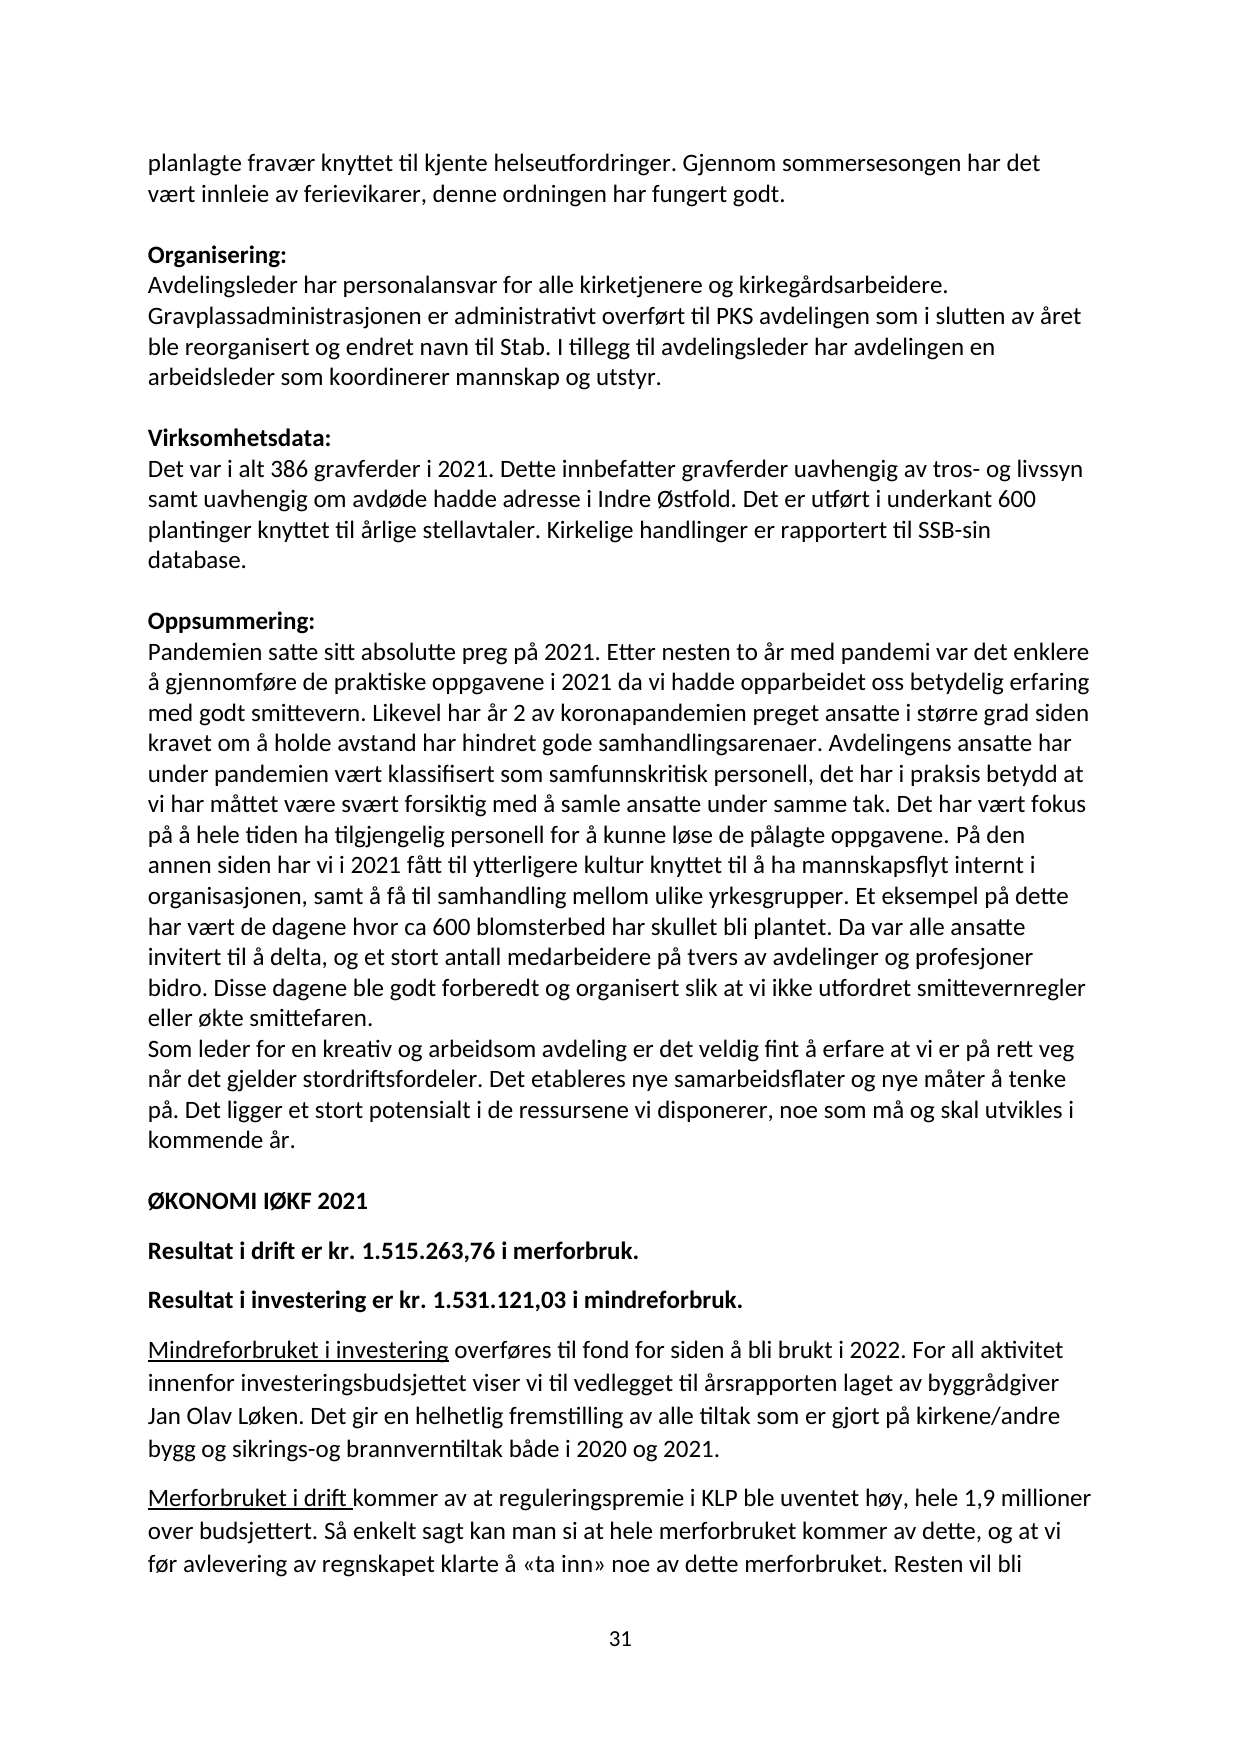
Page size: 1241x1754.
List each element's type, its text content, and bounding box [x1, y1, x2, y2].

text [148, 148, 1093, 209]
text Virksomhetsdata: [148, 422, 1093, 453]
text Resultat i investering er kr. 1.531.121,03 i mindreforbruk. [148, 1284, 1093, 1315]
text Det var i alt 386 gravferder i 2021. Dette innbefatter gravferder uavhengig av tros- og livssyn samt uavhengig om avdøde hadde adresse i Indre Østfold. Det er utført i underkant 600 plantinger knyttet til årlige stellavtaler. Kirkelige handlinger er rapportert til SSB-sin database. [148, 453, 1093, 575]
text Avdelingsleder har personalansvar for alle kirketjenere og kirkegårdsarbeidere. Gravplassadministrasjonen er administrativt overført til PKS avdelingen som i slutten av året ble reorganisert og endret navn til Stab. I tillegg til avdelingsleder har avdelingen en arbeidsleder som koordinerer mannskap og utstyr. [148, 270, 1093, 392]
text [148, 1482, 1093, 1579]
text ØKONOMI IØKF 2021 [148, 1185, 1093, 1216]
text Mindreforbruket i investering overføres til fond for siden å bli brukt i 2022. For all aktivitet innenfor investeringsbudsjettet viser vi til vedlegget til årsrapporten laget av byggrådgiver Jan Olav Løken. Det gir en helhetlig fremstilling av alle tiltak som er gjort på kirkene/andre bygg og sikrings-og brannverntiltak både i 2020 og 2021. [148, 1334, 1093, 1463]
text Resultat i drift er kr. 1.515.263,76 i merforbruk. [148, 1235, 1093, 1265]
text Oppsummering: [148, 605, 1093, 636]
text Som leder for en kreativ og arbeidsom avdeling er det veldig fint å erfare at vi er på rett veg når det gjelder stordriftsfordeler. Det etableres nye samarbeidsflater og nye måter å tenke på. Det ligger et stort potensialt i de ressursene vi disponerer, noe som må og skal utvikles i kommende år. [148, 1033, 1093, 1155]
text Organisering: [148, 239, 1093, 270]
text Pandemien satte sitt absolutte preg på 2021. Etter nesten to år med pandemi var det enklere å gjennomføre de praktiske oppgavene i 2021 da vi hadde opparbeidet oss betydelig erfaring med godt smittevern. Likevel har år 2 av koronapandemien preget ansatte i større grad siden kravet om å holde avstand har hindret gode samhandlingsarenaer. Avdelingens ansatte har under pandemien vært klassifisert som samfunnskritisk personell, det har i praksis betydd at vi har måttet være svært forsiktig med å samle ansatte under samme tak. Det har vært fokus på å hele tiden ha tilgjengelig personell for å kunne løse de pålagte oppgavene. På den annen siden har vi i 2021 fått til ytterligere kultur knyttet til å ha mannskapsflyt internt i organisasjonen, samt å få til samhandling mellom ulike yrkesgrupper. Et eksempel på dette har vært de dagene hvor ca 600 blomsterbed har skullet bli plantet. Da var alle ansatte invitert til å delta, og et stort antall medarbeidere på tvers av avdelinger og profesjoner bidro. Disse dagene ble godt forberedt og organisert slik at vi ikke utfordret smittevernregler eller økte smittefaren. [148, 636, 1093, 1033]
